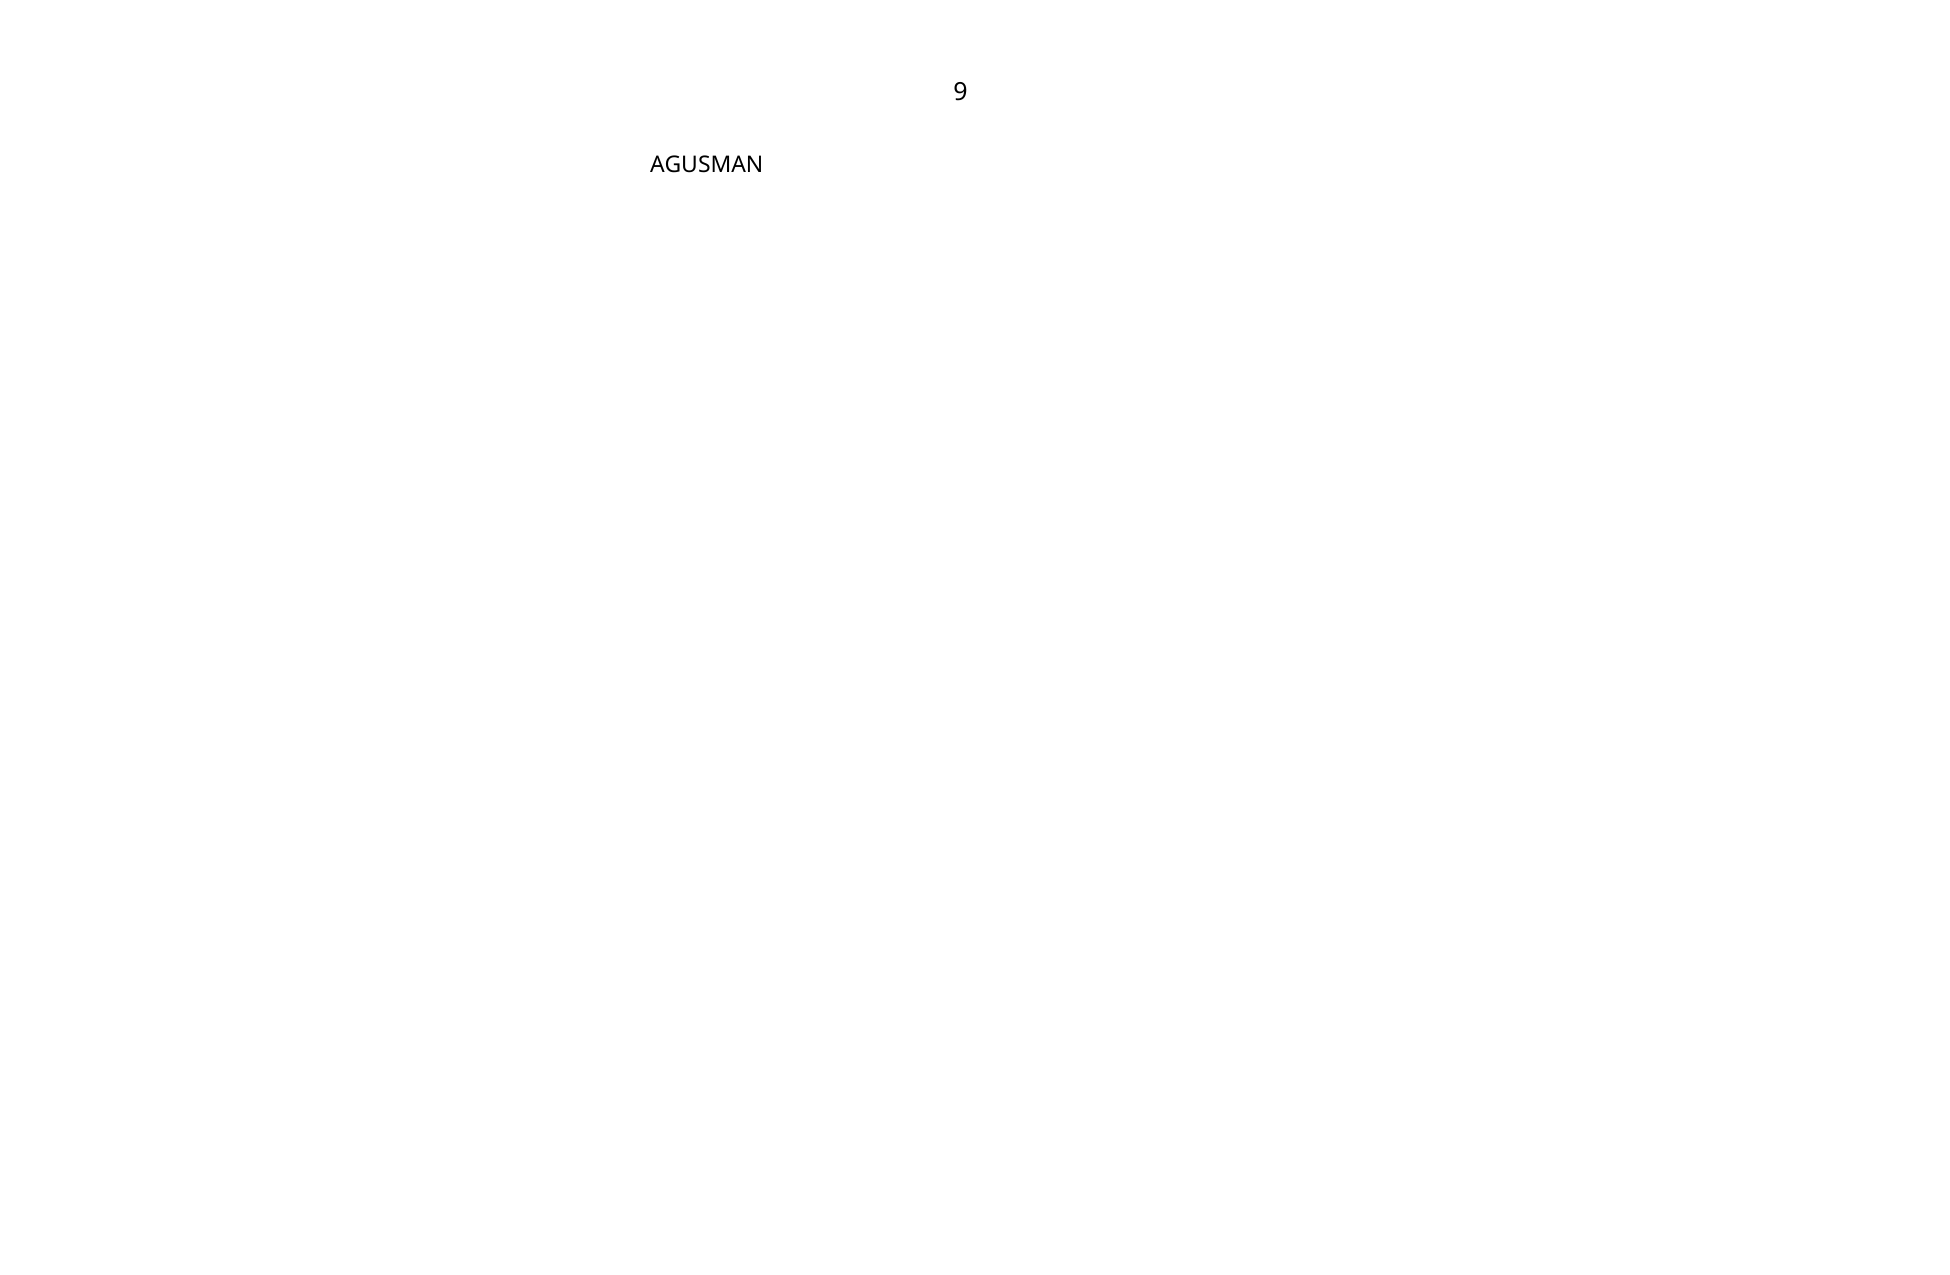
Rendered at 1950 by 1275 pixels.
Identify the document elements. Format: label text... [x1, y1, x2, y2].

list AGUSMAN [650, 148, 1773, 179]
